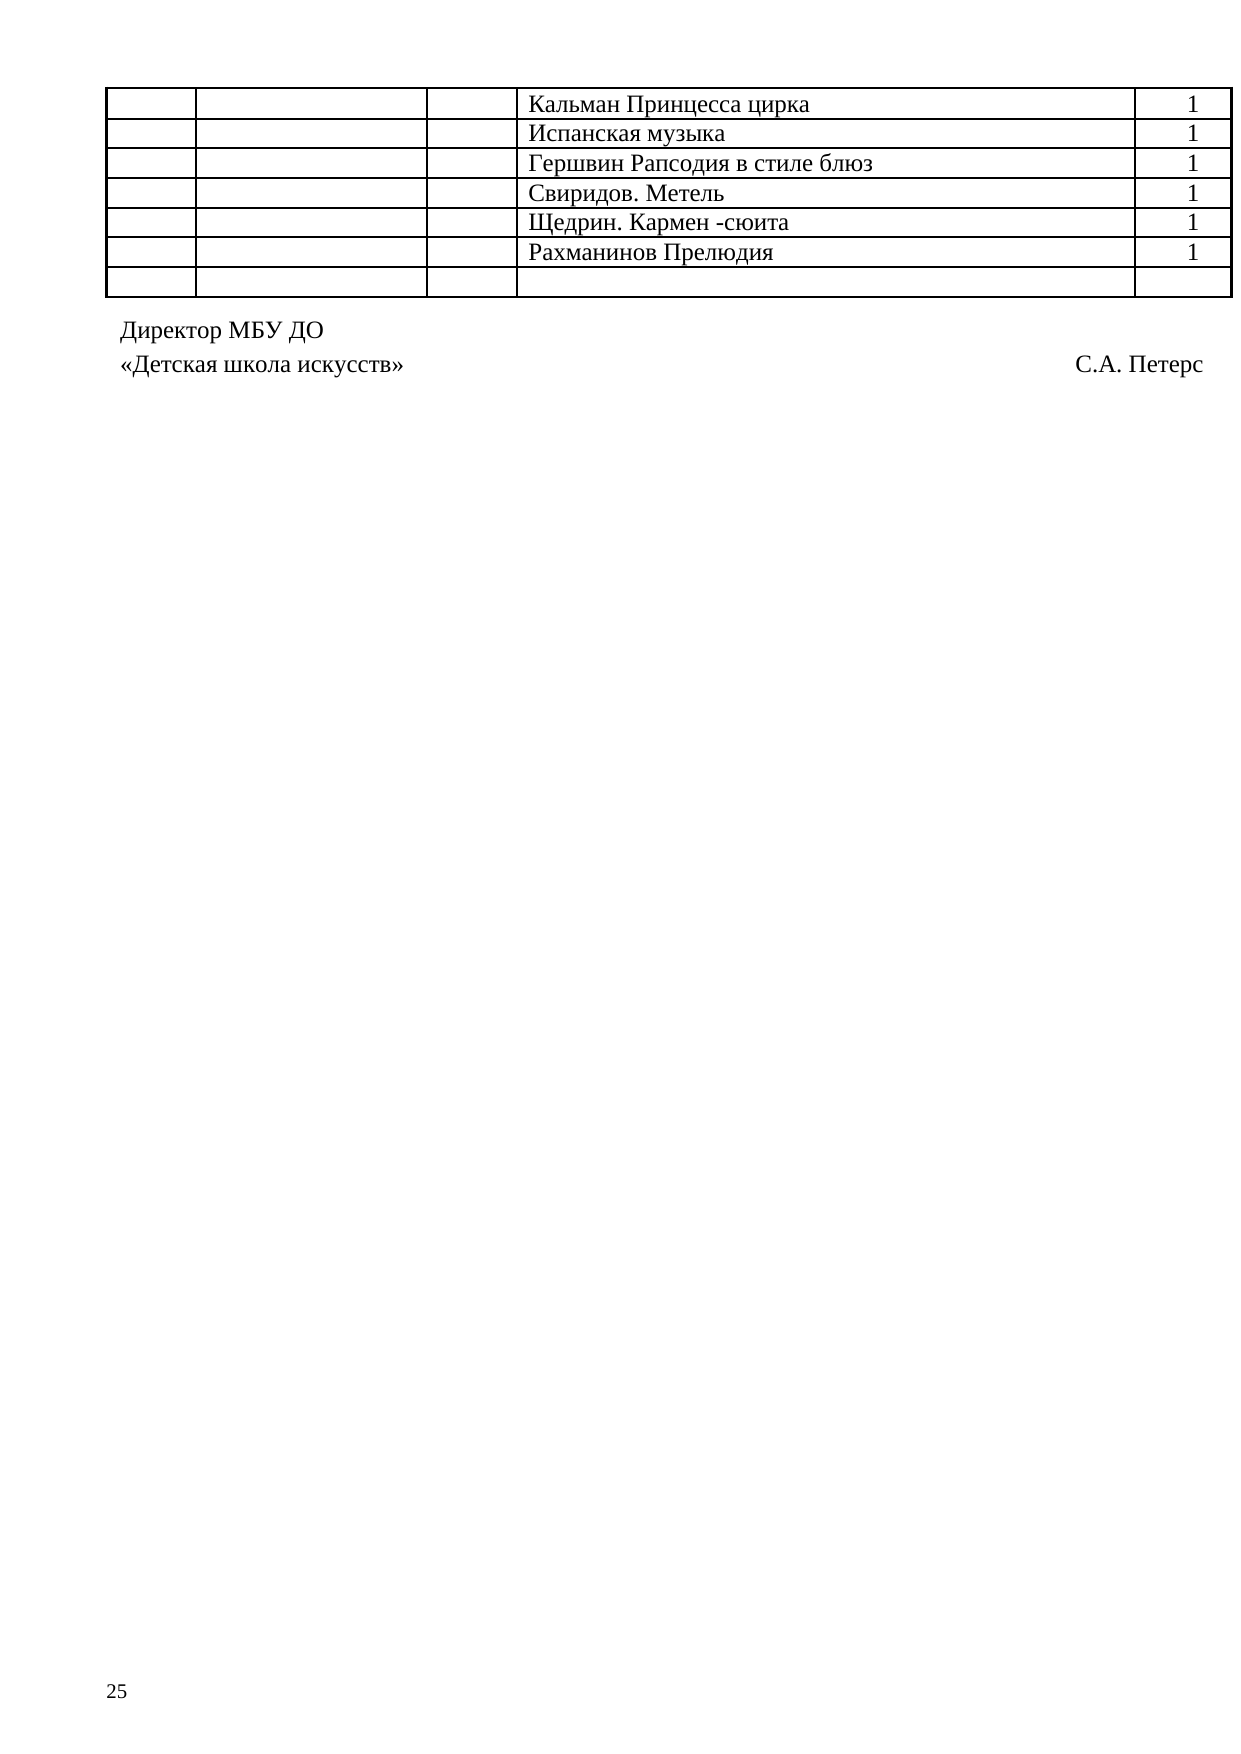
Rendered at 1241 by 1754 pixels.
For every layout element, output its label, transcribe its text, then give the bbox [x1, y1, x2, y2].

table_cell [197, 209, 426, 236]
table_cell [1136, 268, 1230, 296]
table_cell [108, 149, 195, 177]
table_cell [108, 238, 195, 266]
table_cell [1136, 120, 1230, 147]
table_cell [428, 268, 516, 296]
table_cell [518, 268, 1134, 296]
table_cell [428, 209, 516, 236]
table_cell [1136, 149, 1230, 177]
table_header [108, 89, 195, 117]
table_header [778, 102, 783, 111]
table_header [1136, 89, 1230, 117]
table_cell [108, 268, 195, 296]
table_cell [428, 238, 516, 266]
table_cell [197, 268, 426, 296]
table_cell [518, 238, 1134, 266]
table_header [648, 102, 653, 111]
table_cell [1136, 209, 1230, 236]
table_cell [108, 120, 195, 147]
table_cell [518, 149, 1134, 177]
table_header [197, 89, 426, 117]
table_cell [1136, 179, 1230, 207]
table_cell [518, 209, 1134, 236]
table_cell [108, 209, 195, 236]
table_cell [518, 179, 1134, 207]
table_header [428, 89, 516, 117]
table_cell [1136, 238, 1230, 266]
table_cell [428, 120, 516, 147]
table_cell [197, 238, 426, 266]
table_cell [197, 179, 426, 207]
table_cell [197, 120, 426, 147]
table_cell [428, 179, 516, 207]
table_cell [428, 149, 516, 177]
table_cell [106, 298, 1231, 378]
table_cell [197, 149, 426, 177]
text 25 [106, 1679, 1230, 1703]
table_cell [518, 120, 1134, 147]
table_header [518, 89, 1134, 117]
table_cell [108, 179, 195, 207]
